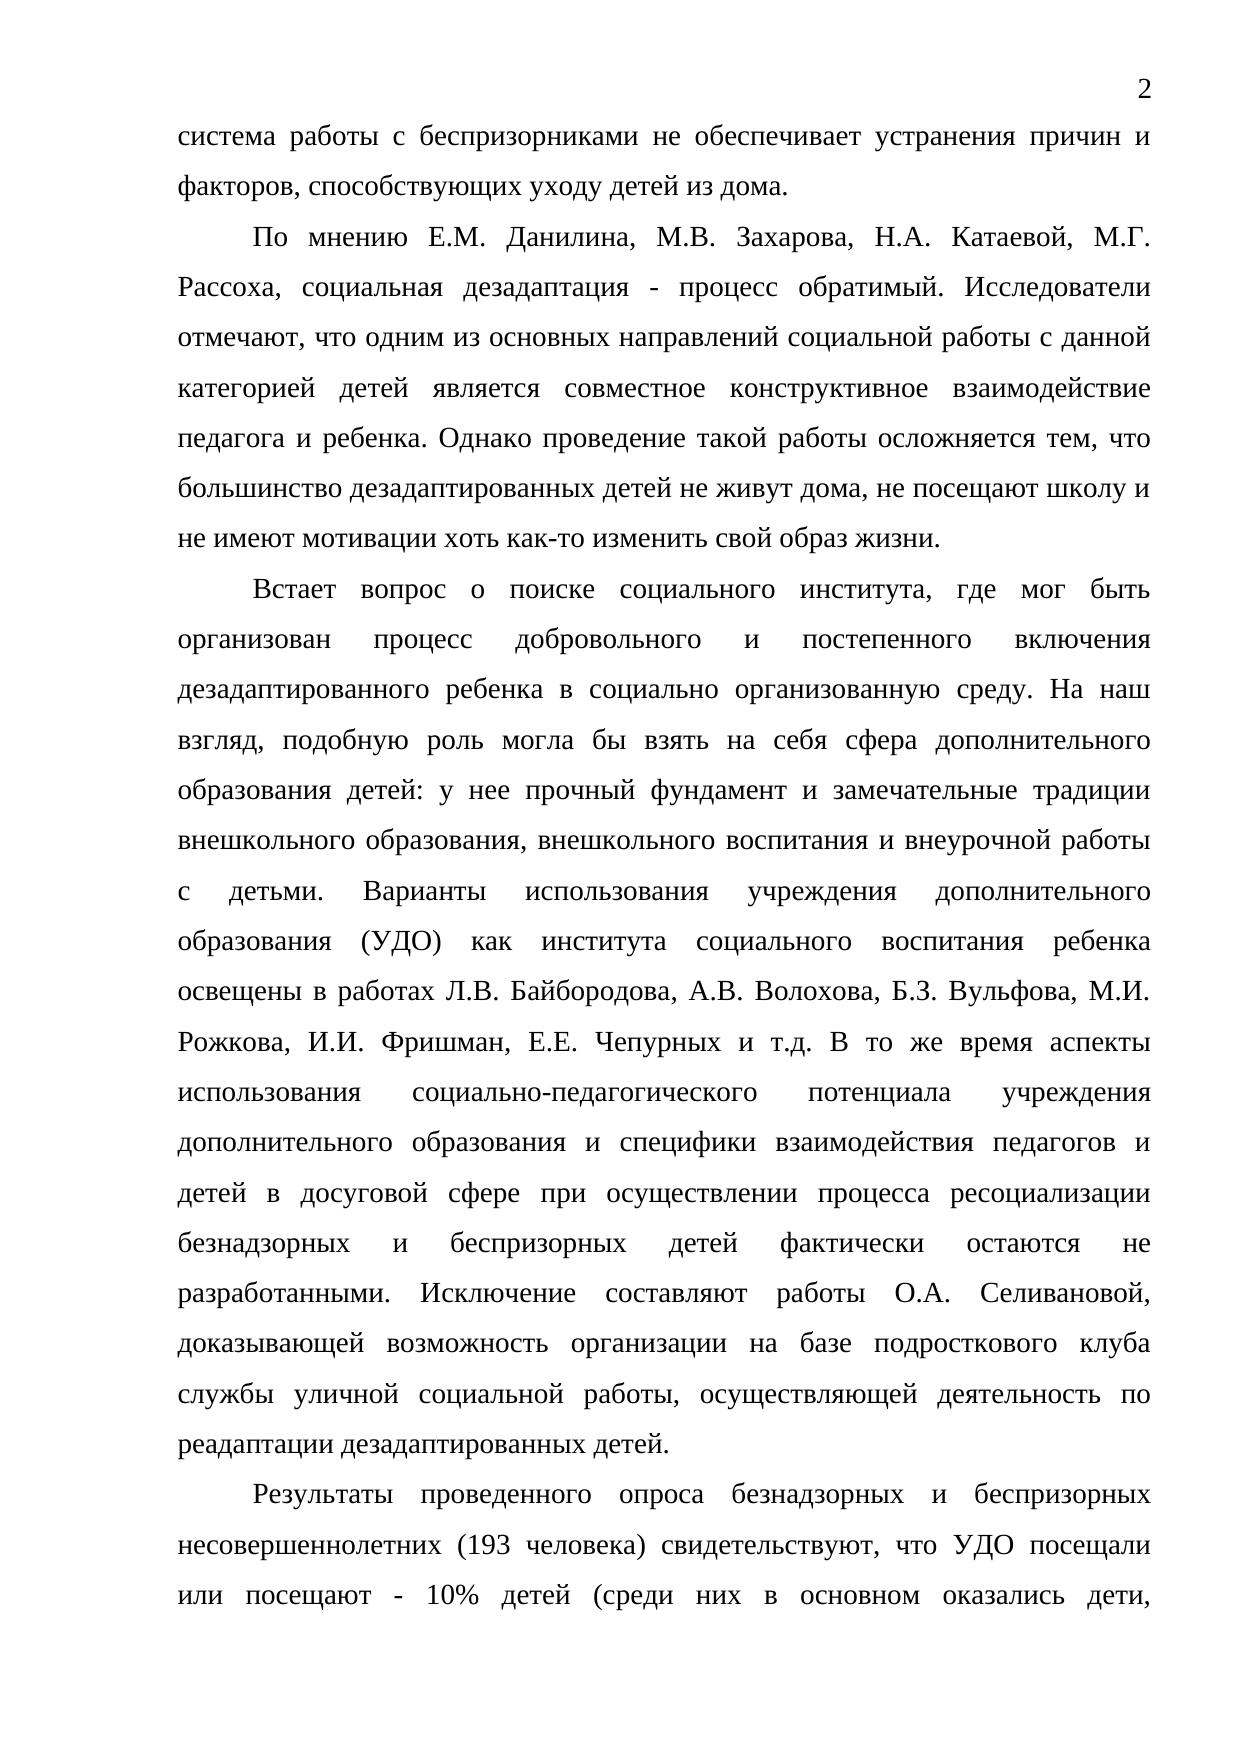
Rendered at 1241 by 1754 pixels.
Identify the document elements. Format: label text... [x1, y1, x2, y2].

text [177, 118, 1152, 202]
text Встает вопрос о поиске социального института, где мог быть организован процесс добровольного и постепенного включения дезадаптированного ребенка в социально организованную среду. На наш взгляд, подобную роль могла бы взять на себя сфера дополнительного образования детей: у нее прочный фундамент и замечательные традиции внешкольного образования, внешкольного воспитания и внеурочной работы с детьми. Варианты использования учреждения дополнительного образования (УДО) как института социального воспитания ребенка освещены в работах Л.В. Байбородова, А.В. Волохова, Б.З. Вульфова, М.И. Рожкова, И.И. Фришман, Е.Е. Чепурных и т.д. В то же время аспекты использования социально-педагогического потенциала учреждения дополнительного образования и специфики взаимодействия педагогов и детей в досуговой сфере при осуществлении процесса ресоциализации безнадзорных и беспризорных детей фактически остаются не разработанными. Исключение составляют работы О.А. Селивановой, доказывающей возможность организации на базе подросткового клуба службы уличной социальной работы, осуществляющей деятельность по реадаптации дезадаптированных детей. [177, 571, 1152, 1460]
text По мнению Е.М. Данилина, М.В. Захарова, Н.А. Катаевой, М.Г. Рассоха, социальная дезадаптация - процесс обратимый. Исследователи отмечают, что одним из основных направлений социальной работы с данной категорией детей является совместное конструктивное взаимодействие педагога и ребенка. Однако проведение такой работы осложняется тем, что большинство дезадаптированных детей не живут дома, не посещают школу и не имеют мотивации хоть как-то изменить свой образ жизни. [177, 219, 1152, 554]
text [177, 1477, 1152, 1611]
